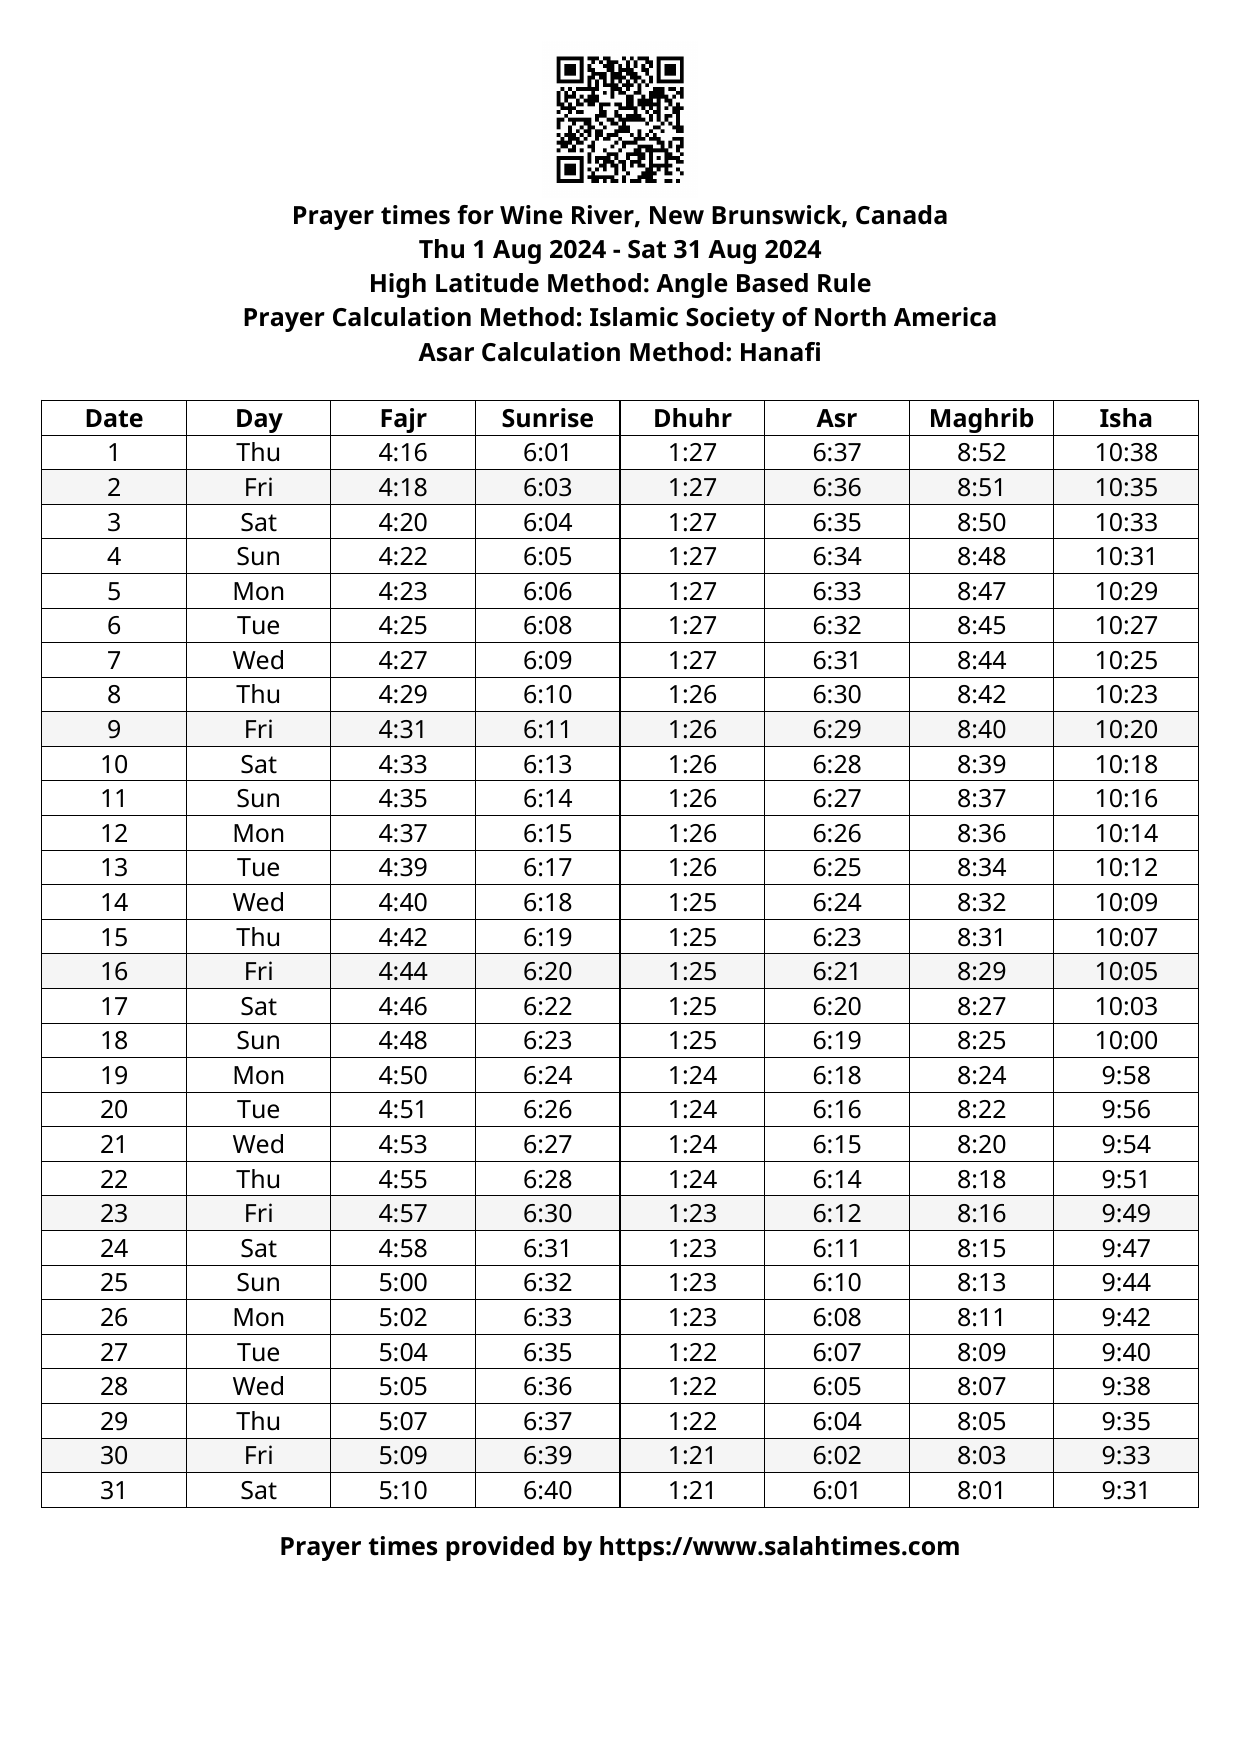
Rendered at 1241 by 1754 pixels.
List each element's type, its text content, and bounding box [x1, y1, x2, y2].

table_cell 9 [42, 712, 186, 746]
table_cell Fri [187, 1439, 330, 1472]
table_cell 10:38 [1054, 436, 1198, 469]
table_cell 10:27 [1054, 609, 1198, 642]
table_cell 6:21 [765, 954, 909, 988]
table_cell 5 [42, 574, 186, 607]
table_cell 5:05 [331, 1369, 475, 1403]
table_cell 6:10 [476, 678, 619, 711]
table_cell 1:23 [621, 1266, 764, 1299]
table_cell Wed [187, 885, 330, 919]
table_cell 9:49 [1054, 1196, 1198, 1230]
table_cell 1:24 [621, 1058, 764, 1092]
table_cell 6:32 [765, 609, 909, 642]
table_cell 1:22 [621, 1335, 764, 1368]
table_cell Tue [187, 1335, 330, 1368]
table_header Dhuhr [621, 401, 764, 434]
table_cell 6:01 [765, 1473, 909, 1507]
table_cell 8:07 [910, 1369, 1053, 1403]
table_cell 8:11 [910, 1300, 1053, 1334]
table_cell 26 [42, 1300, 186, 1334]
table_header Isha [1054, 401, 1198, 434]
table_cell 6:18 [765, 1058, 909, 1092]
table_cell 10:00 [1054, 1024, 1198, 1057]
table_cell 6:28 [476, 1162, 619, 1195]
table_cell 6:16 [765, 1093, 909, 1126]
table_cell 1:23 [621, 1231, 764, 1264]
table_cell 6:20 [765, 989, 909, 1022]
table_cell 4:25 [331, 609, 475, 642]
table_cell 20 [42, 1093, 186, 1126]
table_cell 8:47 [910, 574, 1053, 607]
table_cell 8:31 [910, 920, 1053, 953]
table_cell 9:54 [1054, 1127, 1198, 1161]
table_cell 10:05 [1054, 954, 1198, 988]
table_cell 29 [42, 1404, 186, 1437]
table_cell 10:16 [1054, 781, 1198, 815]
table_cell 10:23 [1054, 678, 1198, 711]
table_cell 6:40 [476, 1473, 619, 1507]
table_cell 4 [42, 539, 186, 573]
table_cell 6:26 [765, 816, 909, 849]
table_cell 6:23 [476, 1024, 619, 1057]
table_cell 1:21 [621, 1473, 764, 1507]
table_cell 9:42 [1054, 1300, 1198, 1334]
table_cell 6:11 [476, 712, 619, 746]
table_cell 8:03 [910, 1439, 1053, 1472]
table_cell Sat [187, 1473, 330, 1507]
table_cell 10:12 [1054, 851, 1198, 884]
table_cell 8:20 [910, 1127, 1053, 1161]
table_header Sunrise [476, 401, 619, 434]
table_cell 5:02 [331, 1300, 475, 1334]
table_cell 10:33 [1054, 505, 1198, 538]
table_cell 6:27 [476, 1127, 619, 1161]
table_cell 4:37 [331, 816, 475, 849]
table_cell 1:27 [621, 643, 764, 677]
table_cell Sat [187, 747, 330, 780]
table_cell Thu [187, 920, 330, 953]
table_cell Sun [187, 1266, 330, 1299]
text Prayer Calculation Method: Islamic Society of North America [42, 300, 1198, 334]
table_cell 6:24 [476, 1058, 619, 1092]
table_cell 4:35 [331, 781, 475, 815]
picture [542, 41, 699, 198]
table_cell 5:07 [331, 1404, 475, 1437]
table_cell Wed [187, 643, 330, 677]
table_cell 6:10 [765, 1266, 909, 1299]
table_cell Mon [187, 1300, 330, 1334]
table_cell 15 [42, 920, 186, 953]
table_cell 4:29 [331, 678, 475, 711]
table_cell 5:00 [331, 1266, 475, 1299]
table_cell 6:01 [476, 436, 619, 469]
table_cell 8:25 [910, 1024, 1053, 1057]
table_cell 6:33 [765, 574, 909, 607]
table_cell 4:22 [331, 539, 475, 573]
table_header Fajr [331, 401, 475, 434]
table_cell 1:26 [621, 712, 764, 746]
table_cell 8:34 [910, 851, 1053, 884]
table_cell 6:32 [476, 1266, 619, 1299]
table_cell 23 [42, 1196, 186, 1230]
table_cell 7 [42, 643, 186, 677]
table_cell 6:37 [476, 1404, 619, 1437]
table_cell 4:53 [331, 1127, 475, 1161]
table_cell 1:26 [621, 678, 764, 711]
table_cell Thu [187, 436, 330, 469]
table_cell 6:02 [765, 1439, 909, 1472]
table_cell 12 [42, 816, 186, 849]
table_cell 8:44 [910, 643, 1053, 677]
table_cell Fri [187, 954, 330, 988]
table_cell 6:28 [765, 747, 909, 780]
text Thu 1 Aug 2024 - Sat 31 Aug 2024 [42, 232, 1198, 266]
table_cell 8:05 [910, 1404, 1053, 1437]
table_cell Sat [187, 505, 330, 538]
table_cell 6 [42, 609, 186, 642]
table_cell 25 [42, 1266, 186, 1299]
table_cell 6:07 [765, 1335, 909, 1368]
table_cell 10:09 [1054, 885, 1198, 919]
table_cell 6:30 [476, 1196, 619, 1230]
table_cell 8:13 [910, 1266, 1053, 1299]
table_cell 1:25 [621, 920, 764, 953]
table_cell 8:40 [910, 712, 1053, 746]
table_cell Sun [187, 539, 330, 573]
table_cell 6:14 [765, 1162, 909, 1195]
table_cell 4:31 [331, 712, 475, 746]
table_cell 6:20 [476, 954, 619, 988]
table_cell 8:48 [910, 539, 1053, 573]
table_cell 6:08 [765, 1300, 909, 1334]
table_cell 4:39 [331, 851, 475, 884]
table_cell 6:08 [476, 609, 619, 642]
table_cell 8:37 [910, 781, 1053, 815]
table_cell 6:03 [476, 470, 619, 504]
table_cell 8:36 [910, 816, 1053, 849]
table_cell 8 [42, 678, 186, 711]
table_cell 6:35 [765, 505, 909, 538]
table_cell 1:27 [621, 574, 764, 607]
table_header Maghrib [910, 401, 1053, 434]
table_cell 1:22 [621, 1369, 764, 1403]
table_cell 4:51 [331, 1093, 475, 1126]
table_cell 9:38 [1054, 1369, 1198, 1403]
table_cell 10:29 [1054, 574, 1198, 607]
table_cell 6:36 [765, 470, 909, 504]
table_cell 8:42 [910, 678, 1053, 711]
table_cell 6:19 [765, 1024, 909, 1057]
table_cell 6:36 [476, 1369, 619, 1403]
table_cell 28 [42, 1369, 186, 1403]
table_cell 9:51 [1054, 1162, 1198, 1195]
table_cell 6:30 [765, 678, 909, 711]
table_cell 10:03 [1054, 989, 1198, 1022]
table_cell 6:12 [765, 1196, 909, 1230]
table_cell 1:24 [621, 1162, 764, 1195]
table_cell 30 [42, 1439, 186, 1472]
table_cell 6:33 [476, 1300, 619, 1334]
table_cell 6:06 [476, 574, 619, 607]
table_cell 4:40 [331, 885, 475, 919]
table_cell 1:25 [621, 1024, 764, 1057]
table_cell 1:21 [621, 1439, 764, 1472]
table_cell 1:23 [621, 1196, 764, 1230]
table_cell 1:27 [621, 609, 764, 642]
table_cell Tue [187, 609, 330, 642]
table_cell Sun [187, 1024, 330, 1057]
table_cell 6:04 [476, 505, 619, 538]
table_cell Mon [187, 1058, 330, 1092]
table_cell 4:57 [331, 1196, 475, 1230]
table_cell 4:20 [331, 505, 475, 538]
table_cell 6:31 [765, 643, 909, 677]
table_cell 16 [42, 954, 186, 988]
table_cell 1:23 [621, 1300, 764, 1334]
table_cell 3 [42, 505, 186, 538]
table_cell 9:40 [1054, 1335, 1198, 1368]
table_cell 1:25 [621, 954, 764, 988]
table_cell 4:42 [331, 920, 475, 953]
table_cell 10:18 [1054, 747, 1198, 780]
table_cell 6:25 [765, 851, 909, 884]
table_cell 6:27 [765, 781, 909, 815]
table_header Date [42, 401, 186, 434]
table_cell 1:26 [621, 816, 764, 849]
table_cell 22 [42, 1162, 186, 1195]
table_cell 1:27 [621, 505, 764, 538]
table_cell 1:25 [621, 885, 764, 919]
table_cell Fri [187, 470, 330, 504]
table_cell 6:04 [765, 1404, 909, 1437]
table_cell 1:26 [621, 781, 764, 815]
table_cell 6:13 [476, 747, 619, 780]
table_cell 9:47 [1054, 1231, 1198, 1264]
table_cell 8:18 [910, 1162, 1053, 1195]
table_cell 10:14 [1054, 816, 1198, 849]
table_cell 1:25 [621, 989, 764, 1022]
table_cell 1:22 [621, 1404, 764, 1437]
table_cell 8:29 [910, 954, 1053, 988]
table_cell 8:01 [910, 1473, 1053, 1507]
table_cell 1:27 [621, 436, 764, 469]
table_cell 1:24 [621, 1127, 764, 1161]
table_cell 8:09 [910, 1335, 1053, 1368]
table_cell 10:35 [1054, 470, 1198, 504]
text Prayer times for Wine River, New Brunswick, Canada [42, 198, 1198, 232]
table_cell 4:55 [331, 1162, 475, 1195]
text Asar Calculation Method: Hanafi [42, 334, 1198, 368]
table_cell 6:09 [476, 643, 619, 677]
table_cell Wed [187, 1127, 330, 1161]
table_cell 11 [42, 781, 186, 815]
table_cell 8:45 [910, 609, 1053, 642]
table_cell 8:32 [910, 885, 1053, 919]
table_cell 6:05 [765, 1369, 909, 1403]
table_cell 10:07 [1054, 920, 1198, 953]
table_cell 4:18 [331, 470, 475, 504]
table_cell 10:20 [1054, 712, 1198, 746]
table_cell 13 [42, 851, 186, 884]
table_cell 18 [42, 1024, 186, 1057]
table_cell 24 [42, 1231, 186, 1264]
table_header Day [187, 401, 330, 434]
table_cell 17 [42, 989, 186, 1022]
table_cell Sat [187, 989, 330, 1022]
table_cell 8:52 [910, 436, 1053, 469]
table_cell 6:19 [476, 920, 619, 953]
table_cell 14 [42, 885, 186, 919]
table_cell 5:10 [331, 1473, 475, 1507]
table_cell 6:15 [765, 1127, 909, 1161]
table_cell 6:24 [765, 885, 909, 919]
table_cell Fri [187, 712, 330, 746]
table_cell 10:25 [1054, 643, 1198, 677]
table_cell 4:48 [331, 1024, 475, 1057]
table_cell 4:58 [331, 1231, 475, 1264]
table_cell 9:58 [1054, 1058, 1198, 1092]
table_cell 1:24 [621, 1093, 764, 1126]
table_cell 21 [42, 1127, 186, 1161]
table_cell Tue [187, 851, 330, 884]
table_cell 6:18 [476, 885, 619, 919]
table_cell 4:46 [331, 989, 475, 1022]
table_cell 6:17 [476, 851, 619, 884]
table_cell 31 [42, 1473, 186, 1507]
table_cell 6:39 [476, 1439, 619, 1472]
table_cell 4:44 [331, 954, 475, 988]
table_cell Mon [187, 574, 330, 607]
table_cell Sat [187, 1231, 330, 1264]
table_cell 6:34 [765, 539, 909, 573]
table_cell Tue [187, 1093, 330, 1126]
table_cell 8:51 [910, 470, 1053, 504]
table_cell 6:22 [476, 989, 619, 1022]
table_cell 1:26 [621, 851, 764, 884]
table_cell 8:22 [910, 1093, 1053, 1126]
table_cell 9:56 [1054, 1093, 1198, 1126]
table_cell 5:09 [331, 1439, 475, 1472]
table_cell Wed [187, 1369, 330, 1403]
table_cell 8:27 [910, 989, 1053, 1022]
table_cell 1 [42, 436, 186, 469]
table_cell 4:33 [331, 747, 475, 780]
table_cell 1:27 [621, 539, 764, 573]
table_cell 6:26 [476, 1093, 619, 1126]
table_cell 1:26 [621, 747, 764, 780]
table_cell 6:05 [476, 539, 619, 573]
table_cell 5:04 [331, 1335, 475, 1368]
text High Latitude Method: Angle Based Rule [42, 266, 1198, 300]
table_cell 9:33 [1054, 1439, 1198, 1472]
table_cell 27 [42, 1335, 186, 1368]
table_cell 6:11 [765, 1231, 909, 1264]
table_cell 4:23 [331, 574, 475, 607]
table_cell 1:27 [621, 470, 764, 504]
table_cell 6:15 [476, 816, 619, 849]
table_cell 8:16 [910, 1196, 1053, 1230]
table_cell Sun [187, 781, 330, 815]
table_cell Thu [187, 678, 330, 711]
table_cell 9:31 [1054, 1473, 1198, 1507]
table_cell 4:50 [331, 1058, 475, 1092]
table_cell 6:35 [476, 1335, 619, 1368]
table_cell 19 [42, 1058, 186, 1092]
table_cell 4:16 [331, 436, 475, 469]
table_cell Mon [187, 816, 330, 849]
table_cell 8:15 [910, 1231, 1053, 1264]
table_cell 6:14 [476, 781, 619, 815]
table_cell 8:39 [910, 747, 1053, 780]
table_cell 6:23 [765, 920, 909, 953]
table_header Asr [765, 401, 909, 434]
table_cell 2 [42, 470, 186, 504]
table_cell Fri [187, 1196, 330, 1230]
table_cell 6:31 [476, 1231, 619, 1264]
table_cell Thu [187, 1162, 330, 1195]
table_cell Thu [187, 1404, 330, 1437]
table_cell 6:29 [765, 712, 909, 746]
table_cell 10:31 [1054, 539, 1198, 573]
table_cell 4:27 [331, 643, 475, 677]
table_cell 10 [42, 747, 186, 780]
table_cell 9:35 [1054, 1404, 1198, 1437]
table_cell 8:24 [910, 1058, 1053, 1092]
text Prayer times provided by https://www.salahtimes.com [42, 1528, 1198, 1563]
table_cell 8:50 [910, 505, 1053, 538]
table_cell 6:37 [765, 436, 909, 469]
table_cell 9:44 [1054, 1266, 1198, 1299]
